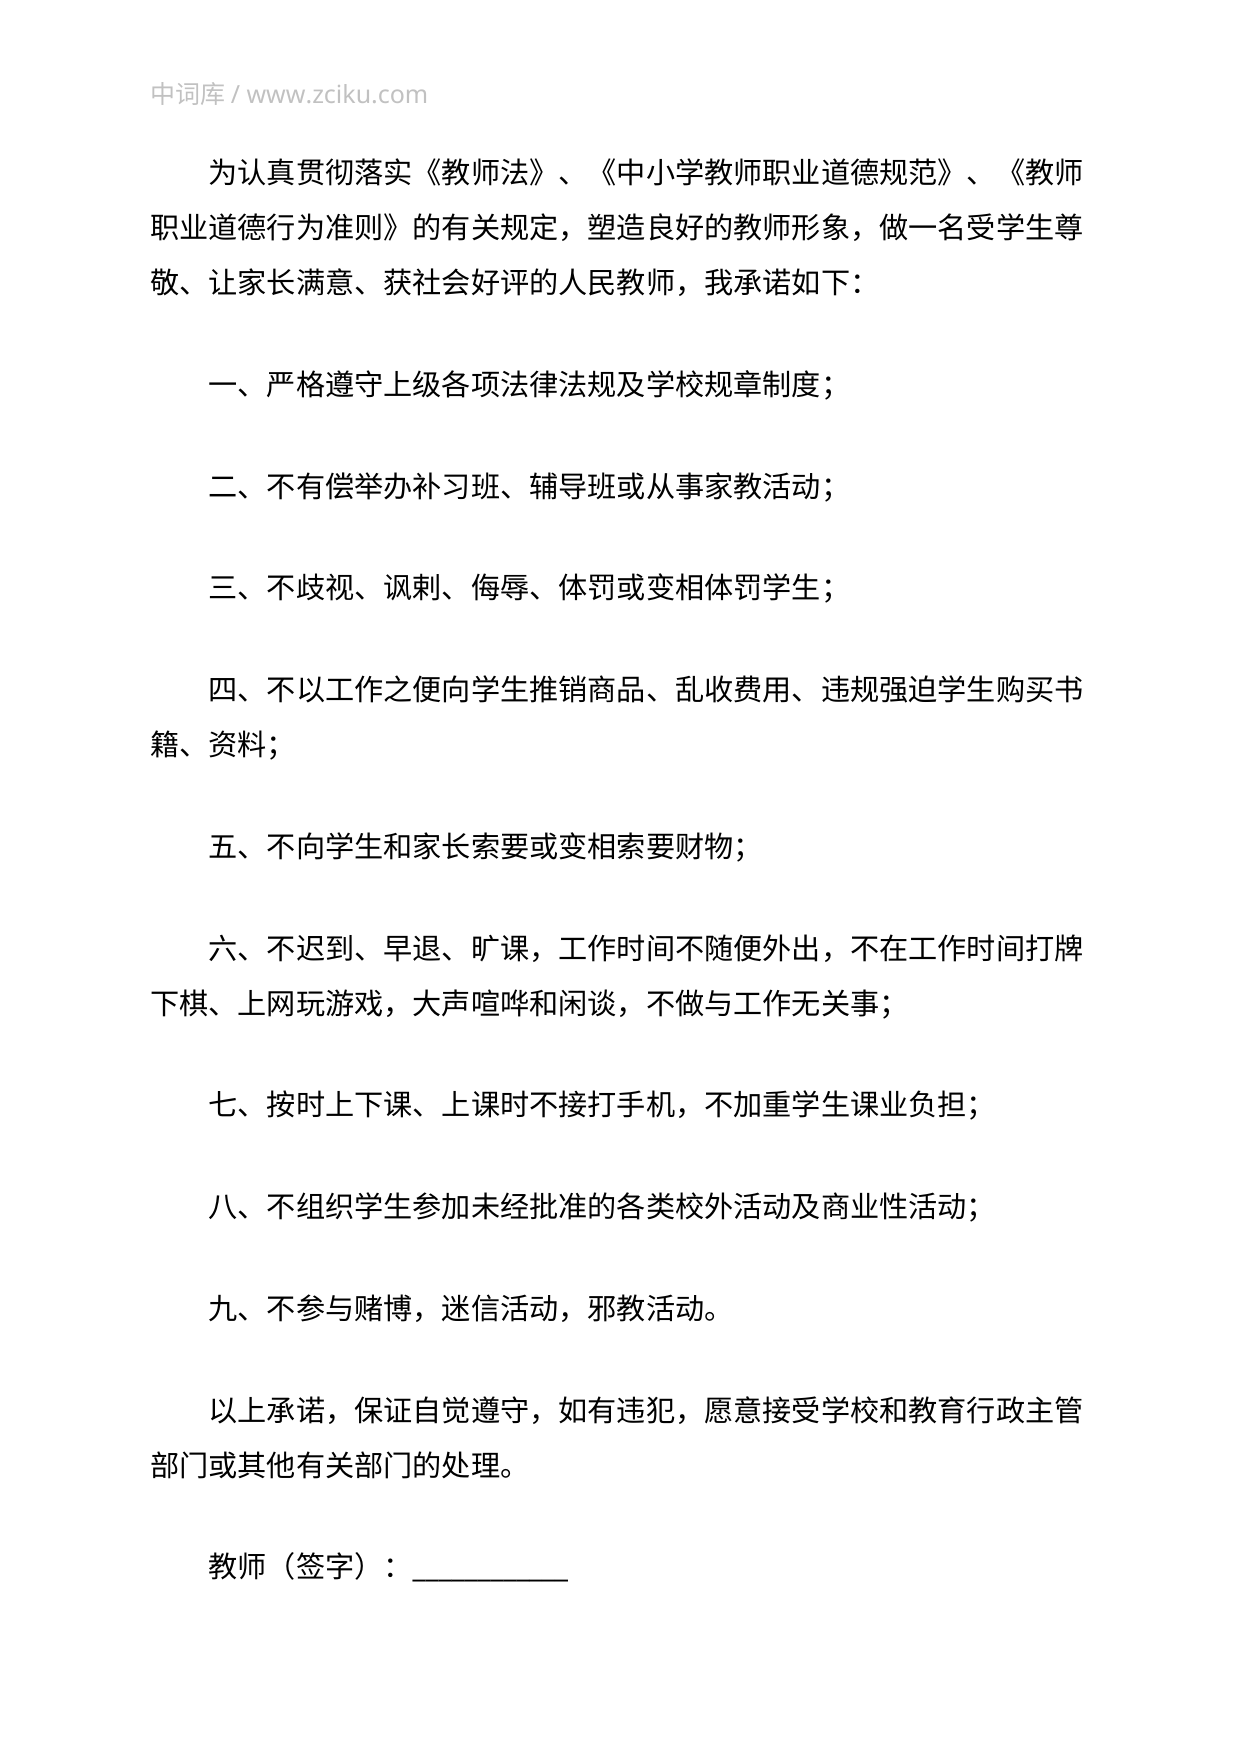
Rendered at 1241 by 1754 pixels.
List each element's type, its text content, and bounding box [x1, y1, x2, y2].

text 六、不迟到、早退、旷课，工作时间不随便外出，不在工作时间打牌下棋、上网玩游戏，大声喧哗和闲谈，不做与工作无关事； [150, 925, 1090, 1022]
text 一、严格遵守上级各项法律法规及学校规章制度； [150, 362, 1090, 404]
text 二、不有偿举办补习班、辅导班或从事家教活动； [150, 463, 1090, 506]
text 七、按时上下课、上课时不接打手机，不加重学生课业负担； [150, 1082, 1090, 1124]
text 以上承诺，保证自觉遵守，如有违犯，愿意接受学校和教育行政主管部门或其他有关部门的处理。 [150, 1387, 1090, 1484]
text 教师（签字）：____________ [150, 1544, 1090, 1586]
text 为认真贯彻落实《教师法》、《中小学教师职业道德规范》、《教师职业道德行为准则》的有关规定，塑造良好的教师形象，做一名受学生尊敬、让家长满意、获社会好评的人民教师，我承诺如下： [150, 150, 1090, 302]
text 五、不向学生和家长索要或变相索要财物； [150, 823, 1090, 866]
text 九、不参与赌博，迷信活动，邪教活动。 [150, 1286, 1090, 1328]
text 三、不歧视、讽剌、侮辱、体罚或变相体罚学生； [150, 565, 1090, 607]
text 四、不以工作之便向学生推销商品、乱收费用、违规强迫学生购买书籍、资料； [150, 667, 1090, 764]
text 八、不组织学生参加未经批准的各类校外活动及商业性活动； [150, 1184, 1090, 1226]
